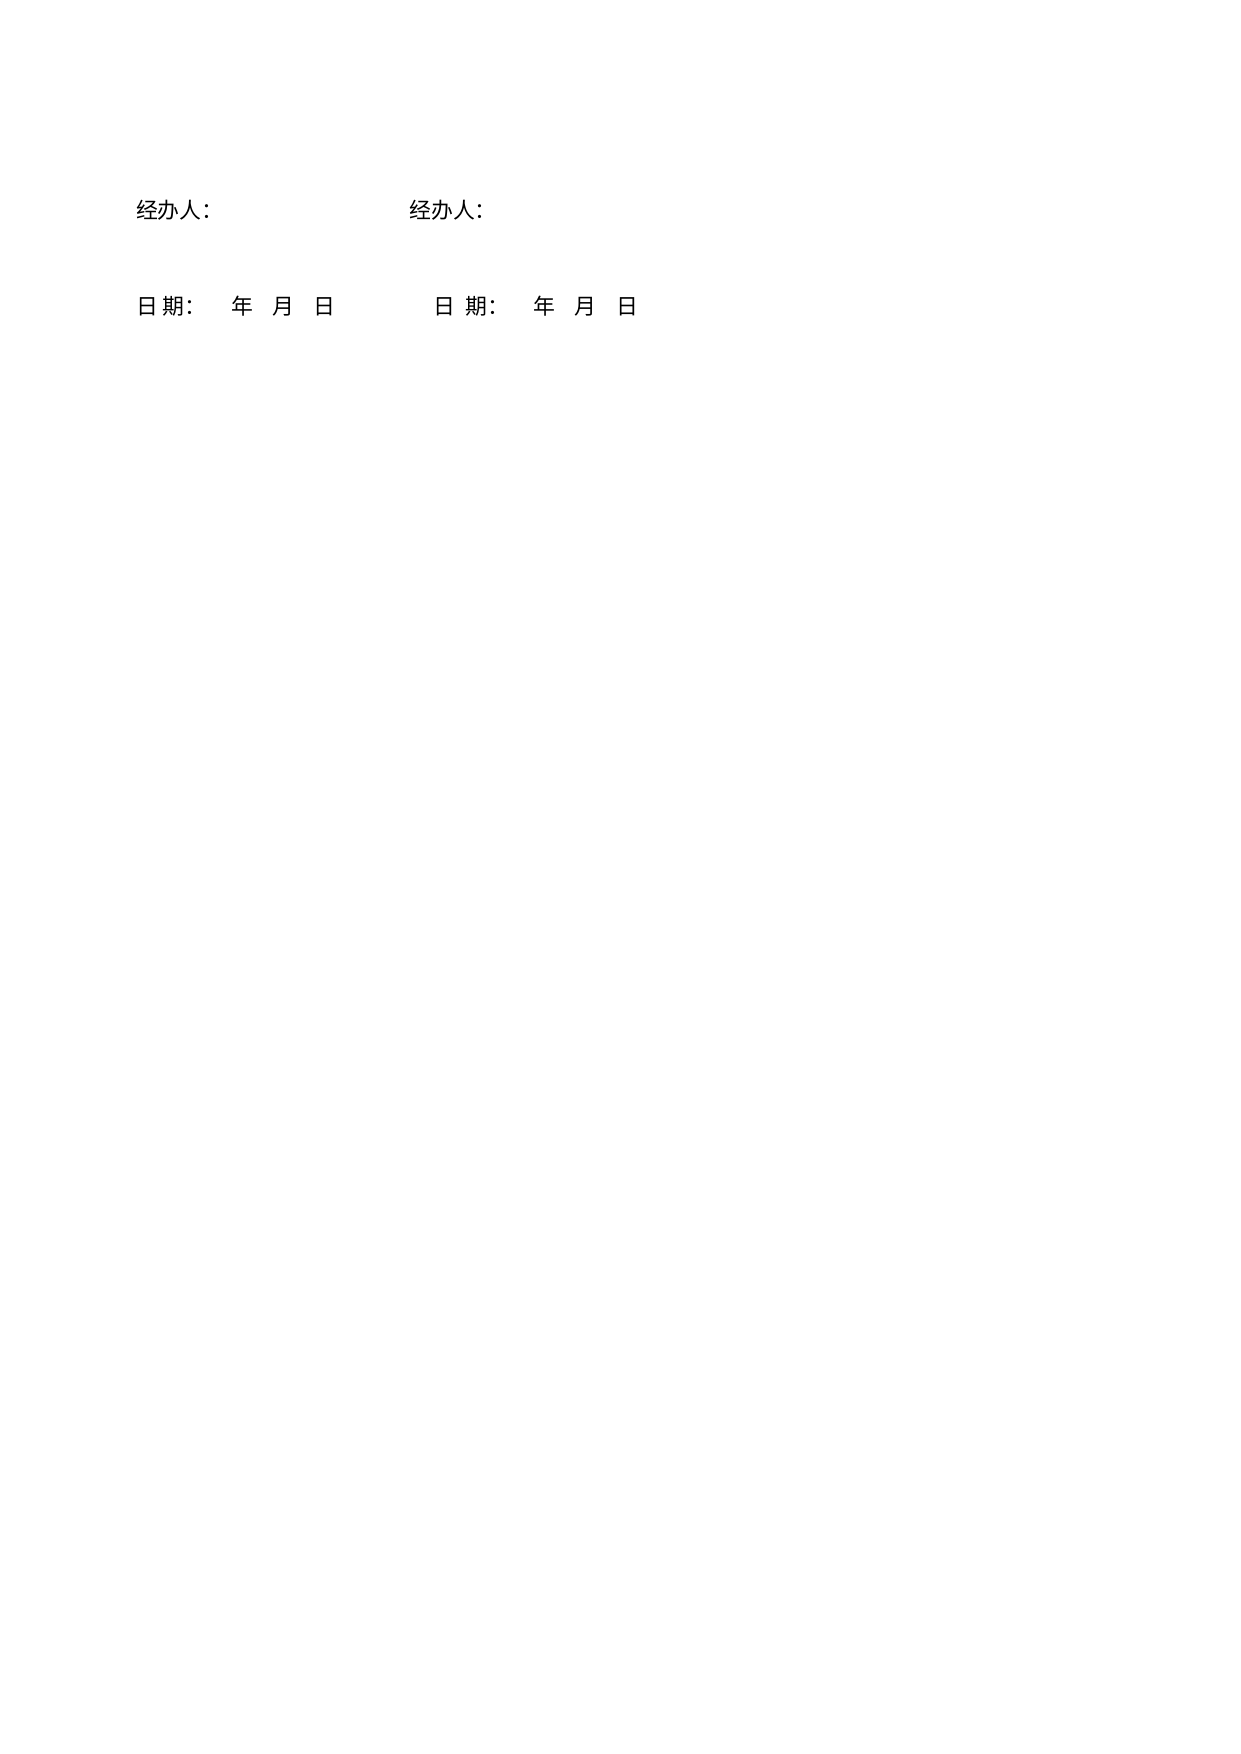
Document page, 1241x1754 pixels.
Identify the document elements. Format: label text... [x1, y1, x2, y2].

text 经办人： 经办人： [136, 193, 1122, 226]
text 日 期： 年 月 日 日 期： 年 月 日 [136, 289, 1122, 321]
